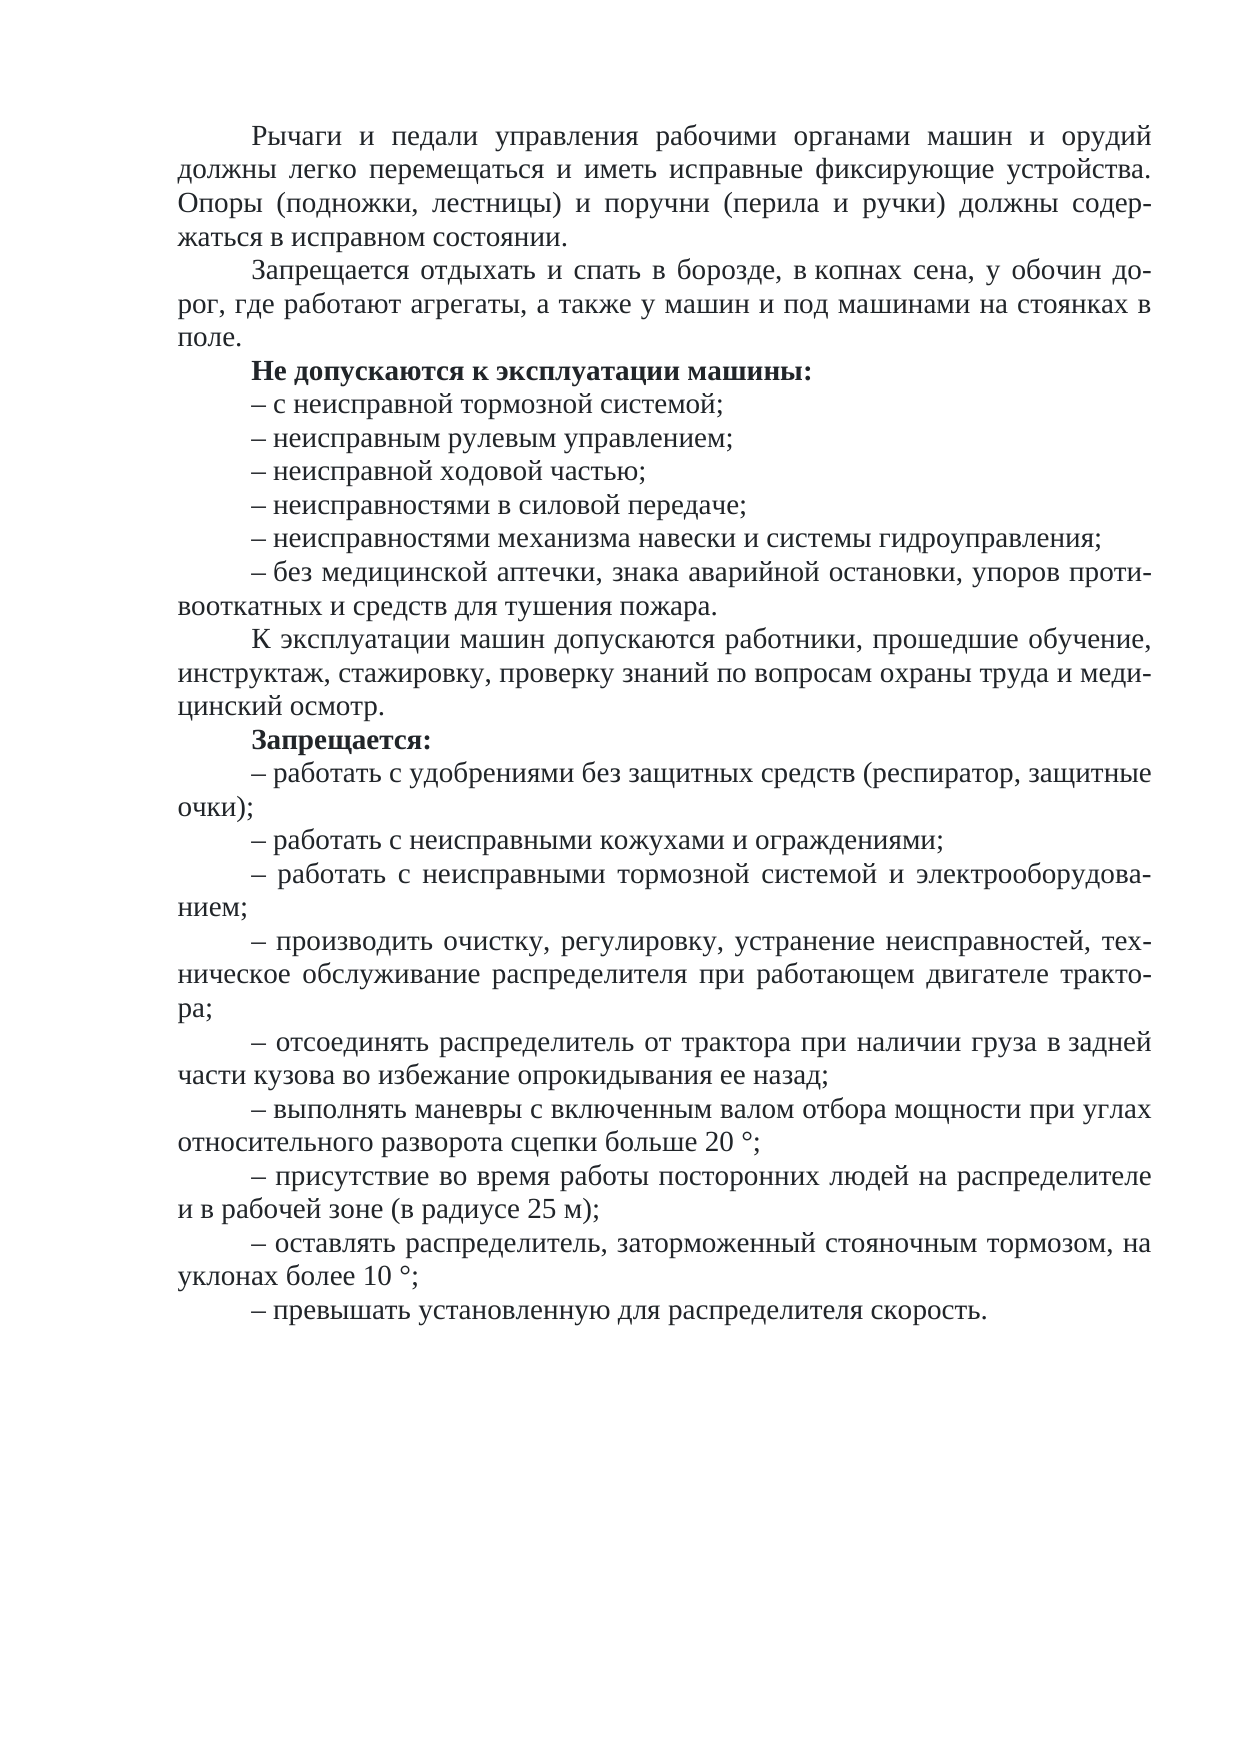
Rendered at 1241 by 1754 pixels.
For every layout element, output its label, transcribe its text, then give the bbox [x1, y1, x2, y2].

text – работать с удобрениями без защитных средств (респиратор, защитные очки); [177, 755, 1152, 822]
text Запрещается: [177, 722, 1152, 755]
text – неисправным рулевым управлением; [177, 420, 1152, 453]
text Запрещается отдыхать и спать в борозде, в копнах сена, у обочин дорог, где работают агрегаты, а также у машин и под машинами на стоянках в поле. [177, 252, 1152, 353]
text Рычаги и педали управления рабочими органами машин и орудий должны легко перемещаться и иметь исправные фиксирующие устройства. Опоры (подножки, лестницы) и поручни (перила и ручки) должны содержаться в исправном состоянии. [177, 118, 1152, 252]
text Не допускаются к эксплуатации машины: [177, 353, 1152, 386]
text – неисправностями в силовой передаче; [177, 487, 1152, 521]
text – отсоединять распределитель от трактора при наличии груза в задней части кузова во избежание опрокидывания ее назад; [177, 1024, 1152, 1091]
text – неисправностями механизма навески и системы гидроуправления; [177, 521, 1152, 554]
text – оставлять распределитель, заторможенный стояночным тормозом, на уклонах более 10 °; [177, 1225, 1152, 1292]
text – работать с неисправными тормозной системой и электрооборудованием; [177, 856, 1152, 923]
text – работать с неисправными кожухами и ограждениями; [177, 822, 1152, 856]
text К эксплуатации машин допускаются работники, прошедшие обучение, инструктаж, стажировку, проверку знаний по вопросам охраны труда и медицинский осмотр. [177, 621, 1152, 722]
text – производить очистку, регулировку, устранение неисправностей, техническое обслуживание распределителя при работающем двигателе трактора; [177, 923, 1152, 1024]
text – с неисправной тормозной системой; [177, 386, 1152, 420]
text – превышать установленную для распределителя скорость. [177, 1292, 1152, 1326]
text – без медицинской аптечки, знака аварийной остановки, упоров противооткатных и средств для тушения пожара. [177, 554, 1152, 621]
text – выполнять маневры с включенным валом отбора мощности при углах относительного разворота сцепки больше 20 °; [177, 1091, 1152, 1158]
text – неисправной ходовой частью; [177, 453, 1152, 487]
text – присутствие во время работы посторонних людей на распределителе и в рабочей зоне (в радиусе 25 м); [177, 1158, 1152, 1225]
